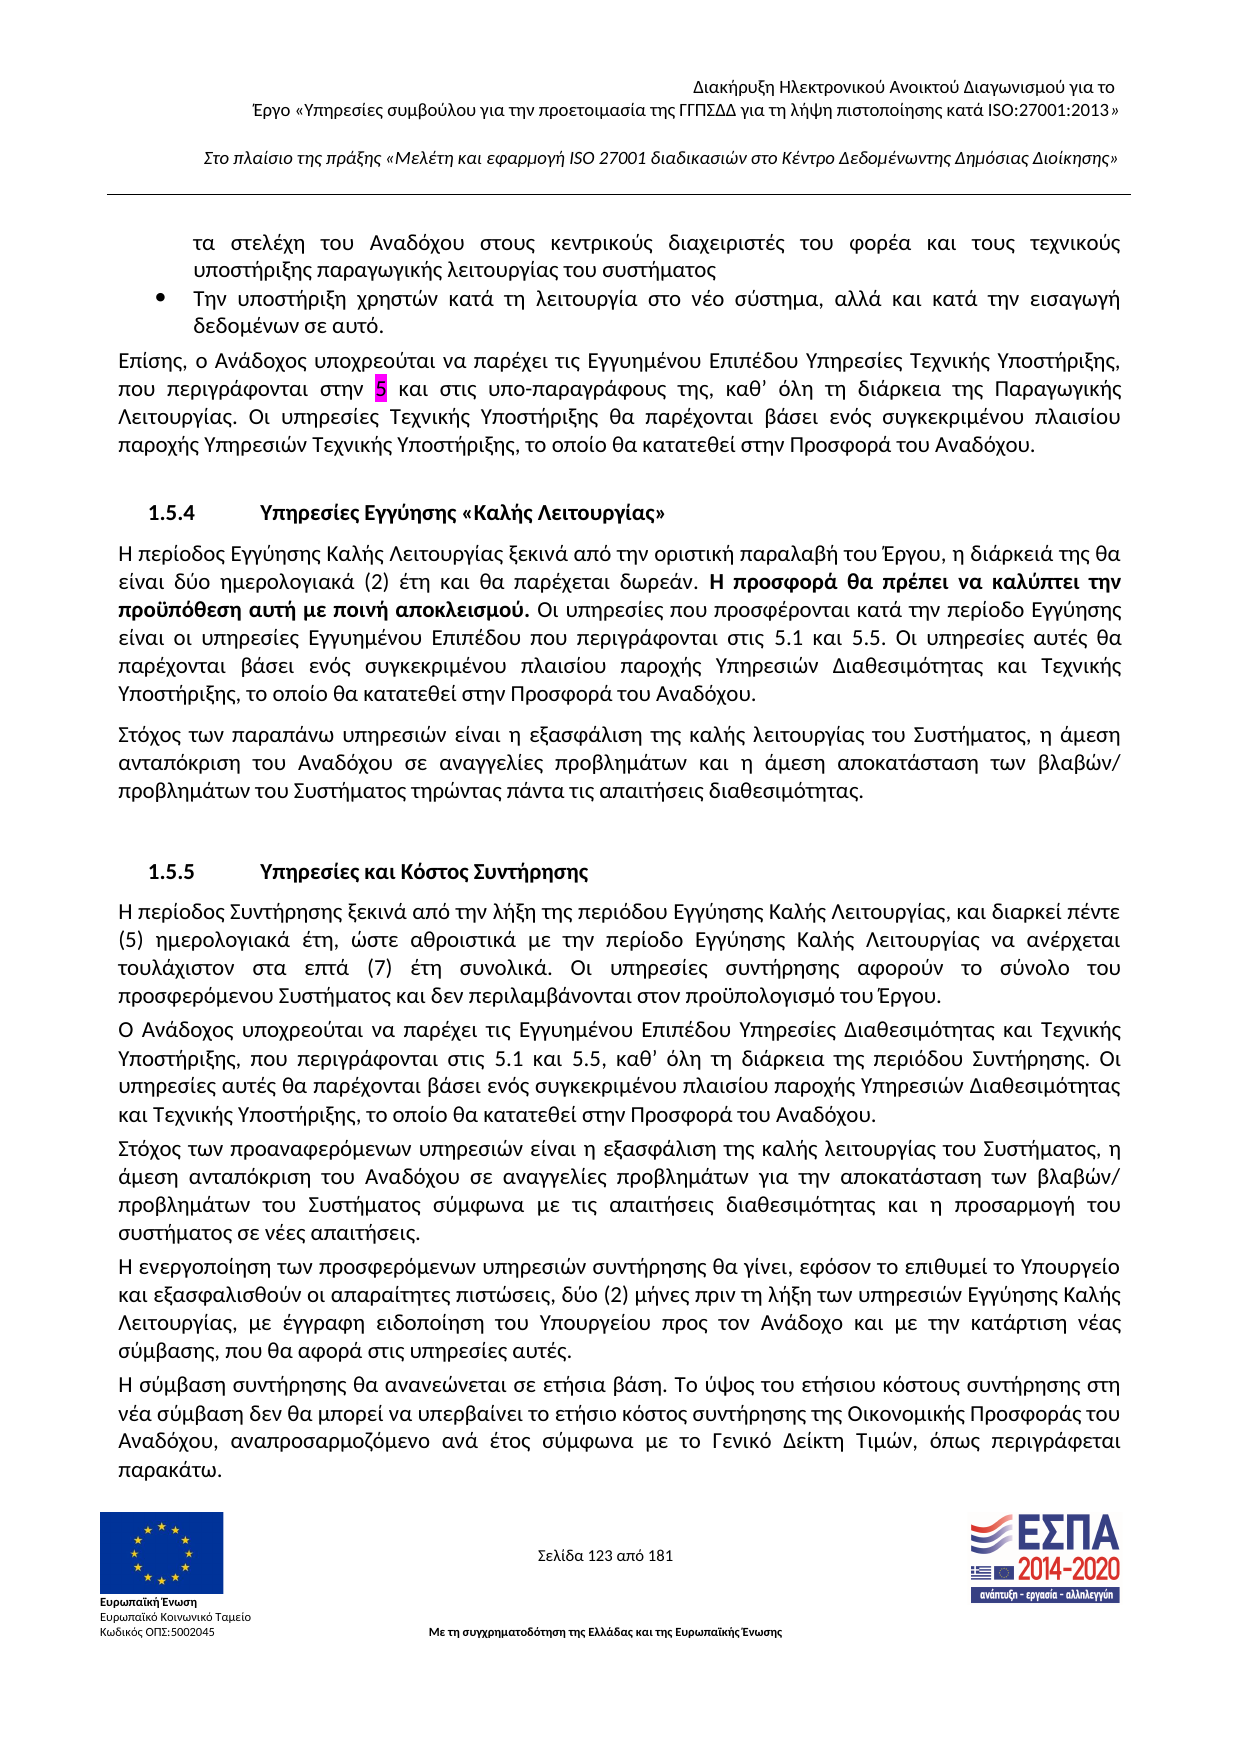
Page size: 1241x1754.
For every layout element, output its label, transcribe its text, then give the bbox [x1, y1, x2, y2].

text Η περίοδος Εγγύησης Καλής Λειτουργίας ξεκινά από την οριστική παραλαβή του Έργου, η διάρκειά της θα είναι δύο ημερολογιακά (2) έτη και θα παρέχεται δωρεάν. Η προσφορά θα πρέπει να καλύπτει την προϋπόθεση αυτή με ποινή αποκλεισμού. Οι υπηρεσίες που προσφέρονται κατά την περίοδο Εγγύησης είναι οι υπηρεσίες Εγγυημένου Επιπέδου που περιγράφονται στις Ε.1 και Ε.5. Οι υπηρεσίες αυτές θα παρέχονται βάσει ενός συγκεκριμένου πλαισίου παροχής Υπηρεσιών Διαθεσιμότητας και Τεχνικής Υποστήριξης, το οποίο θα κατατεθεί στην Προσφορά του Αναδόχου. [118, 539, 1122, 707]
text Υπηρεσίες και Κόστος Συντήρησης [148, 857, 1122, 885]
picture [967, 1512, 1123, 1605]
text Η περίοδος Συντήρησης ξεκινά από την λήξη της περιόδου Εγγύησης Καλής Λειτουργίας, και διαρκεί πέντε (5) ημερολογιακά έτη, ώστε αθροιστικά με την περίοδο Εγγύησης Καλής Λειτουργίας να ανέρχεται τουλάχιστον στα επτά (7) έτη συνολικά. Οι υπηρεσίες συντήρησης αφορούν το σύνολο του προσφερόμενου Συστήματος και δεν περιλαμβάνονται στον προϋπολογισμό του Έργου. [118, 897, 1122, 1009]
text Ο Ανάδοχος υποχρεούται να παρέχει τις Εγγυημένου Επιπέδου Υπηρεσίες Διαθεσιμότητας και Τεχνικής Υποστήριξης, που περιγράφονται στις Ε.1 και Ε.5, καθ’ όλη τη διάρκεια της περιόδου Συντήρησης. Οι υπηρεσίες αυτές θα παρέχονται βάσει ενός συγκεκριμένου πλαισίου παροχής Υπηρεσιών Διαθεσιμότητας και Τεχνικής Υποστήριξης, το οποίο θα κατατεθεί στην Προσφορά του Αναδόχου. [118, 1016, 1122, 1128]
text Υπηρεσίες Εγγύησης «Καλής Λειτουργίας» [148, 498, 1122, 527]
text Στόχος των προαναφερόμενων υπηρεσιών είναι η εξασφάλιση της καλής λειτουργίας του Συστήματος, η άμεση ανταπόκριση του Αναδόχου σε αναγγελίες προβλημάτων για την αποκατάσταση των βλαβών/ προβλημάτων του Συστήματος σύμφωνα με τις απαιτήσεις διαθεσιμότητας και η προσαρμογή του συστήματος σε νέες απαιτήσεις. [118, 1134, 1122, 1246]
text Επίσης, ο Ανάδοχος υποχρεούται να παρέχει τις Εγγυημένου Επιπέδου Υπηρεσίες Τεχνικής Υποστήριξης, που περιγράφονται στην Ε και στις υπο-παραγράφους της, καθ’ όλη τη διάρκεια της Παραγωγικής Λειτουργίας. Οι υπηρεσίες Τεχνικής Υποστήριξης θα παρέχονται βάσει ενός συγκεκριμένου πλαισίου παροχής Υπηρεσιών Τεχνικής Υποστήριξης, το οποίο θα κατατεθεί στην Προσφορά του Αναδόχου. [118, 346, 1122, 458]
list Την υποστήριξη χρηστών κατά τη λειτουργία στο νέο σύστημα, αλλά και κατά την εισαγωγή δεδομένων σε αυτό. [156, 284, 1122, 340]
text Η σύμβαση συντήρησης θα ανανεώνεται σε ετήσια βάση. Το ύψος του ετήσιου κόστους συντήρησης στη νέα σύμβαση δεν θα μπορεί να υπερβαίνει το ετήσιο κόστος συντήρησης της Οικονομικής Προσφοράς του Αναδόχου, αναπροσαρμοζόμενο ανά έτος σύμφωνα με το Γενικό Δείκτη Τιμών, όπως περιγράφεται παρακάτω. [118, 1371, 1122, 1483]
text Στόχος των παραπάνω υπηρεσιών είναι η εξασφάλιση της καλής λειτουργίας του Συστήματος, η άμεση ανταπόκριση του Αναδόχου σε αναγγελίες προβλημάτων και η άμεση αποκατάσταση των βλαβών/ προβλημάτων του Συστήματος τηρώντας πάντα τις απαιτήσεις διαθεσιμότητας. [118, 720, 1122, 804]
text Η ενεργοποίηση των προσφερόμενων υπηρεσιών συντήρησης θα γίνει, εφόσον το επιθυμεί το Υπουργείο και εξασφαλισθούν οι απαραίτητες πιστώσεις, δύο (2) μήνες πριν τη λήξη των υπηρεσιών Εγγύησης Καλής Λειτουργίας, με έγγραφη ειδοποίηση του Υπουργείου προς τον Ανάδοχο και με την κατάρτιση νέας σύμβασης, που θα αφορά στις υπηρεσίες αυτές. [118, 1252, 1122, 1364]
